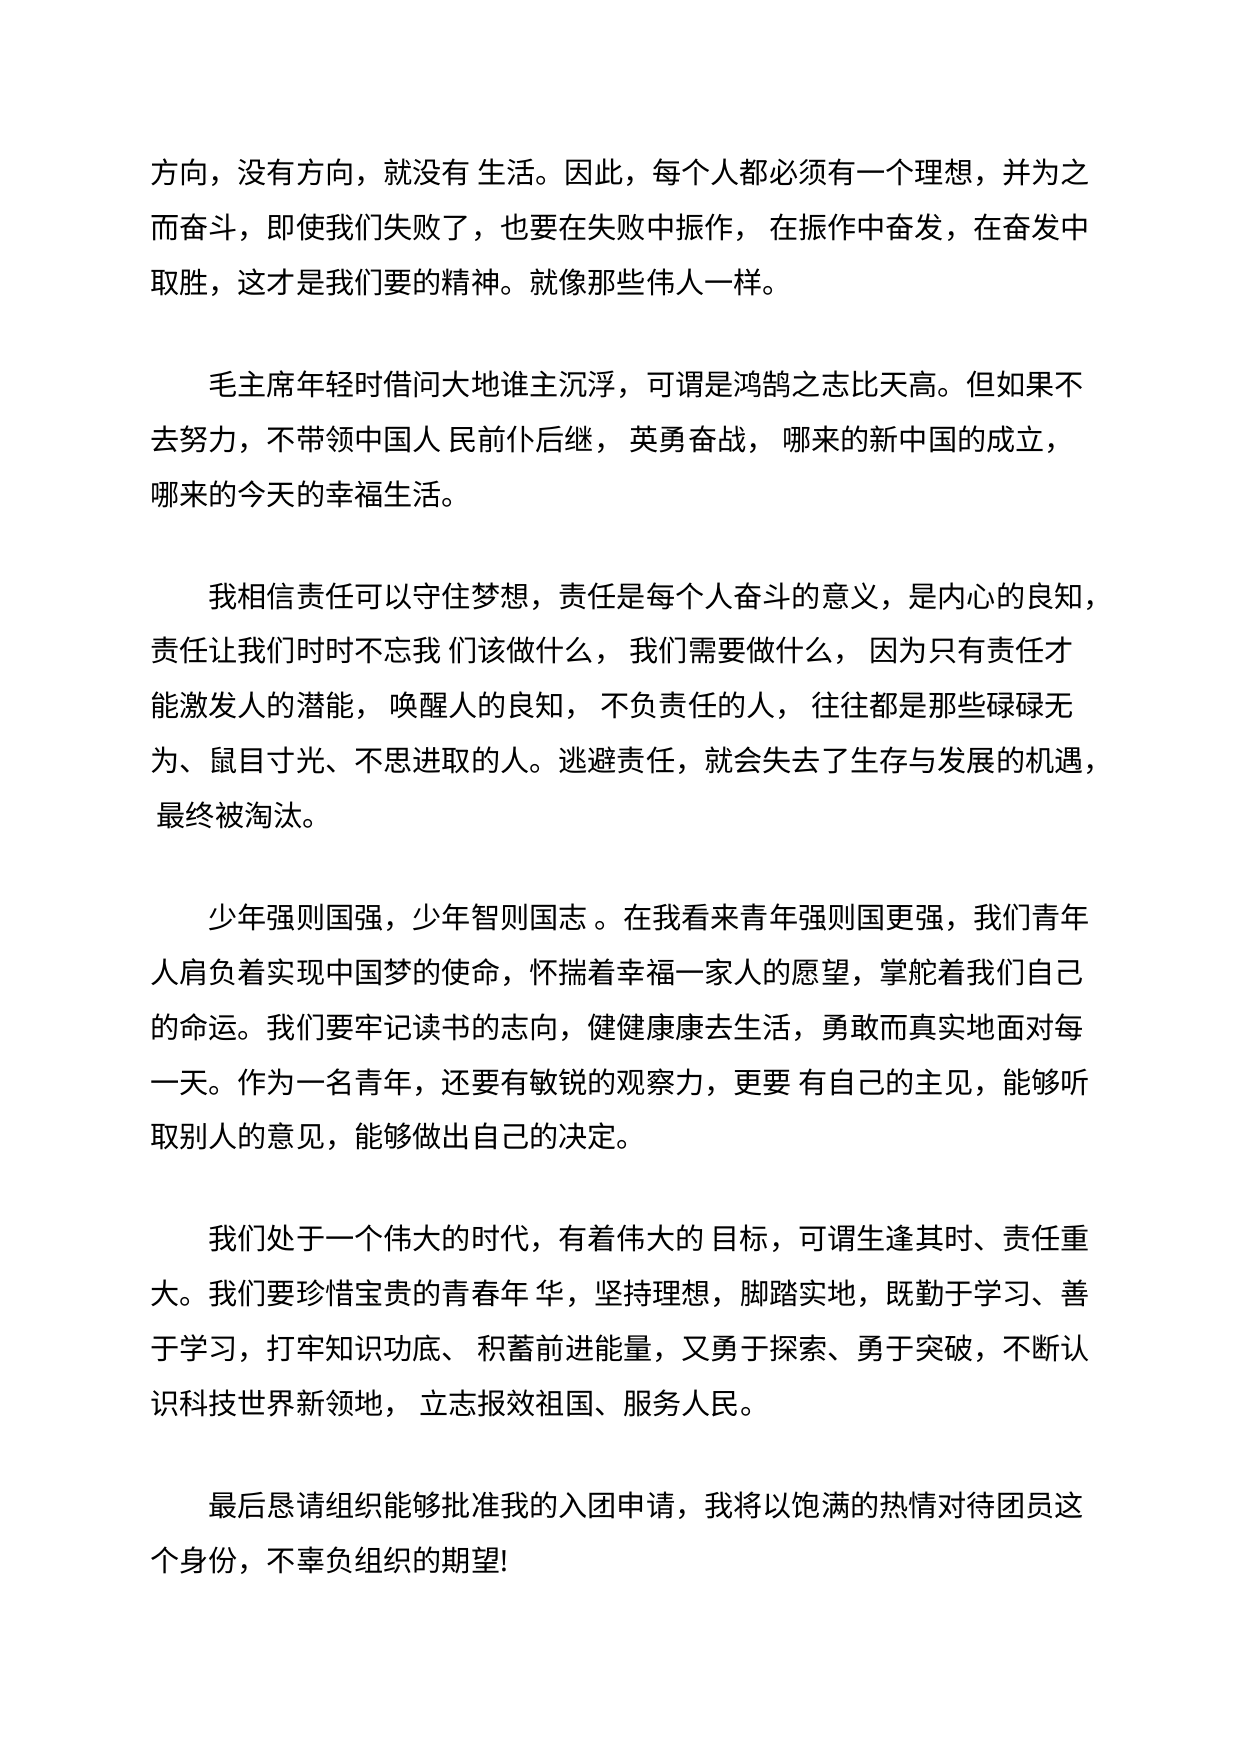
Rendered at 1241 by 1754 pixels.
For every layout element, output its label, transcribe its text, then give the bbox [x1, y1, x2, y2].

text 最后恳请组织能够批准我的入团申请，我将以饱满的热情对待团员这个身份，不辜负组织的期望! [150, 1482, 1090, 1579]
text 我们处于一个伟大的时代，有着伟大的 目标，可谓生逢其时、责任重大。我们要珍惜宝贵的青春年 华，坚持理想，脚踏实地，既勤于学习、善于学习，打牢知识功底、 积蓄前进能量，又勇于探索、勇于突破，不断认识科技世界新领地， 立志报效祖国、服务人民。 [150, 1216, 1090, 1423]
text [150, 150, 1090, 302]
text 少年强则国强，少年智则国志 。在我看来青年强则国更强，我们青年人肩负着实现中国梦的使命，怀揣着幸福一家人的愿望，掌舵着我们自己的命运。我们要牢记读书的志向，健健康康去生活，勇敢而真实地面对每一天。作为一名青年，还要有敏锐的观察力，更要 有自己的主见，能够听取别人的意见，能够做出自己的决定。 [150, 894, 1090, 1156]
text 毛主席年轻时借问大地谁主沉浮，可谓是鸿鹄之志比天高。但如果不去努力，不带领中国人 民前仆后继， 英勇奋战， 哪来的新中国的成立， 哪来的今天的幸福生活。 [150, 362, 1090, 514]
text 我相信责任可以守住梦想，责任是每个人奋斗的意义，是内心的良知，责任让我们时时不忘我 们该做什么， 我们需要做什么， 因为只有责任才能激发人的潜能， 唤醒人的良知， 不负责任的人， 往往都是那些碌碌无为、鼠目寸光、不思进取的人。逃避责任，就会失去了生存与发展的机遇， 最终被淘汰。 [150, 573, 1090, 835]
